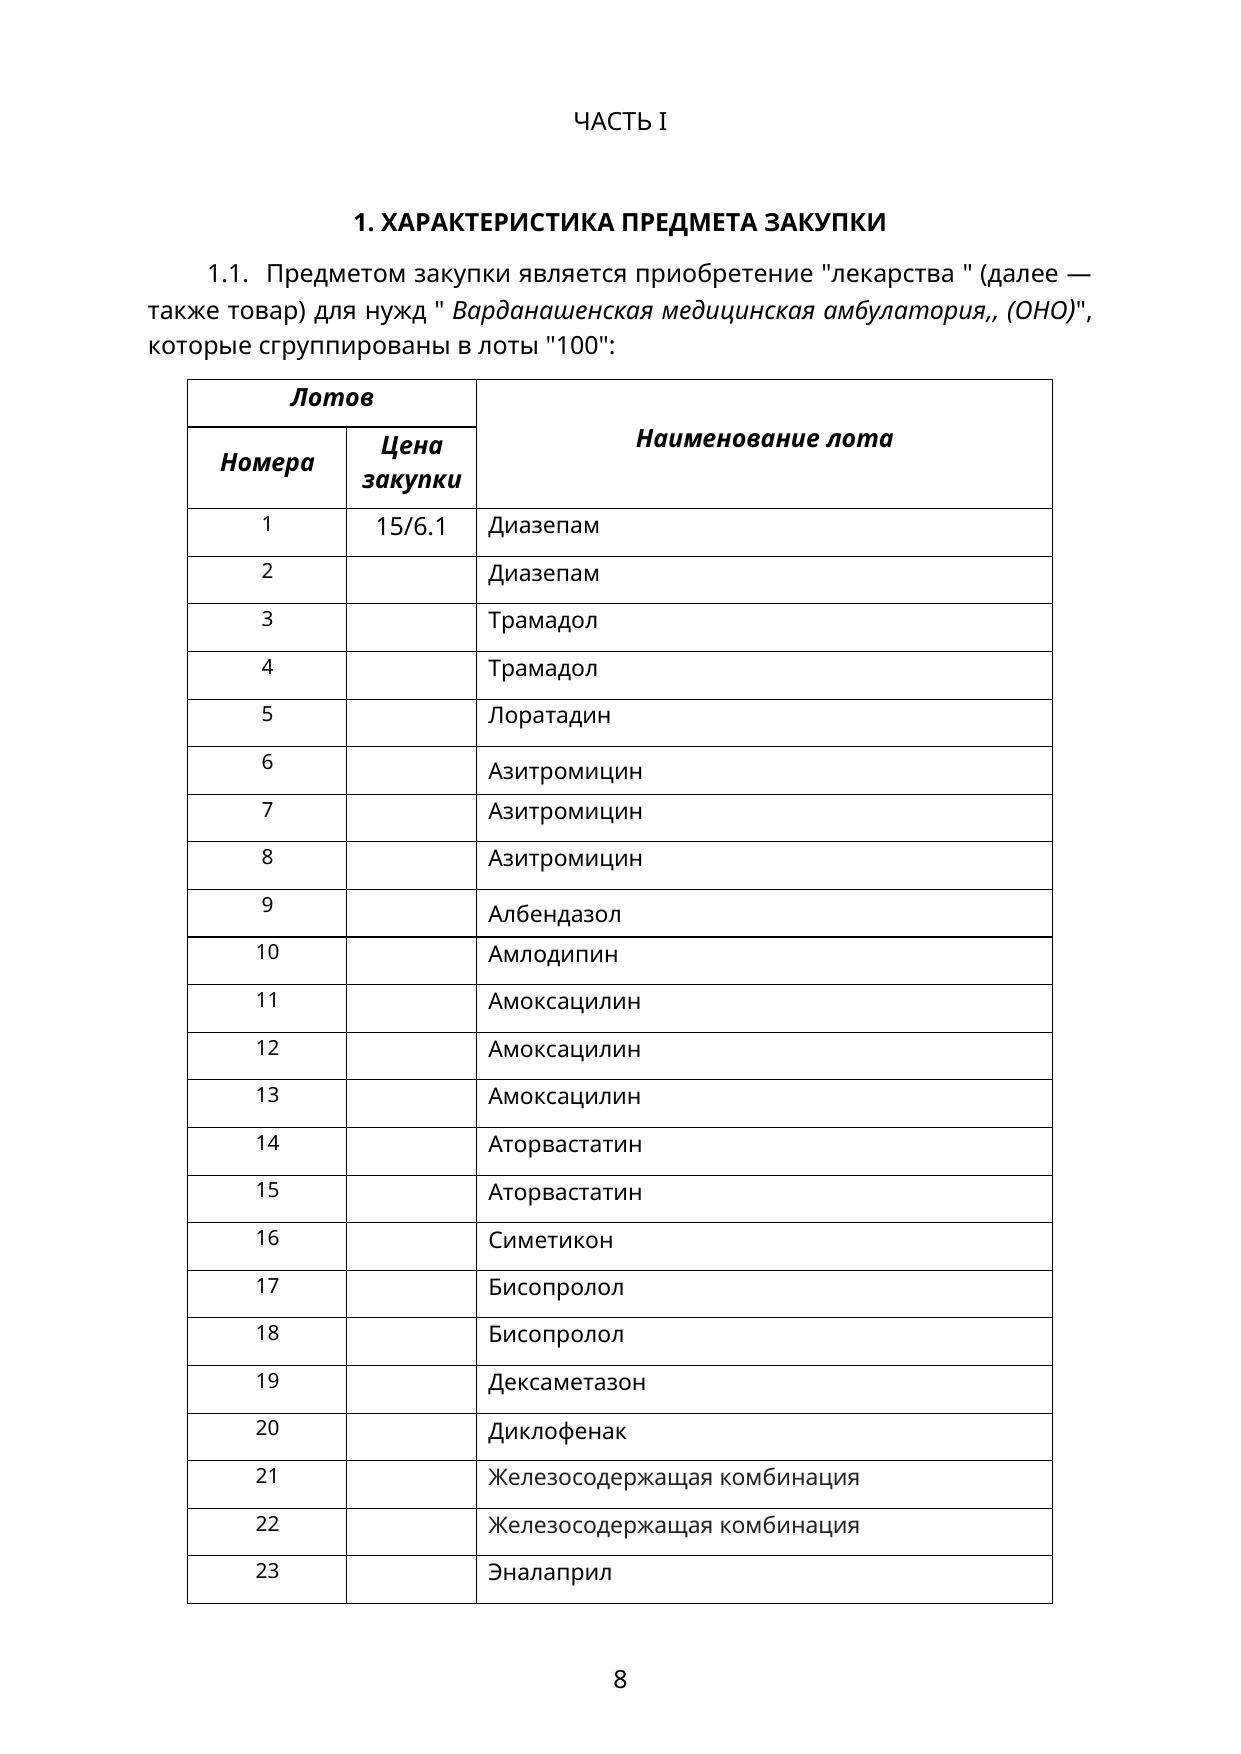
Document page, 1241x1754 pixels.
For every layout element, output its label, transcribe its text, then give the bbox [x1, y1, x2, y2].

table_cell 3 [188, 604, 346, 651]
table_cell Бисопролол [477, 1318, 1052, 1365]
table_cell [347, 1509, 476, 1555]
table_cell 13 [188, 1080, 346, 1127]
table_cell [347, 604, 476, 651]
table_cell 14 [188, 1128, 346, 1174]
table_cell [347, 1366, 476, 1412]
table_cell 6 [188, 747, 346, 794]
table_cell 15/6.1 [347, 509, 476, 556]
table_cell Азитромицин [477, 842, 1052, 889]
table_cell [347, 890, 476, 936]
table_cell 16 [188, 1223, 346, 1270]
table_cell 17 [188, 1271, 346, 1317]
table_cell 19 [188, 1366, 346, 1412]
table_cell Железосодержащая комбинация [477, 1461, 1052, 1508]
text 1. ХАРАКТЕРИСТИКА ПРЕДМЕТА ЗАКУПКИ [148, 205, 1092, 239]
table_cell Азитромицин [477, 747, 1052, 794]
table_cell [347, 1033, 476, 1079]
table_cell 18 [188, 1318, 346, 1365]
table_cell [347, 1176, 476, 1222]
table_cell [347, 700, 476, 746]
table_cell 4 [188, 652, 346, 698]
table_cell Амлодипин [477, 938, 1052, 984]
table_cell [347, 1223, 476, 1270]
table_cell [347, 747, 476, 794]
table_cell Трамадол [477, 604, 1052, 651]
table_cell 12 [188, 1033, 346, 1079]
table_cell Лоратадин [477, 700, 1052, 746]
table_cell 21 [188, 1461, 346, 1508]
table_cell 9 [188, 890, 346, 936]
table_cell 8 [188, 842, 346, 889]
text ЧАСТЬ I [148, 103, 1092, 137]
table_cell [347, 1318, 476, 1365]
table_header Наименование лота [477, 380, 1052, 508]
table_cell Диазепам [477, 557, 1052, 603]
table_cell [347, 557, 476, 603]
table_cell Дексаметазон [477, 1366, 1052, 1412]
table_cell Диазепам [477, 509, 1052, 556]
table_cell Эналаприл [477, 1556, 1052, 1603]
table_cell [347, 938, 476, 984]
table_cell [347, 795, 476, 841]
table_cell [347, 1128, 476, 1174]
table_cell Симетикон [477, 1223, 1052, 1270]
table_cell Бисопролол [477, 1271, 1052, 1317]
table_cell 10 [188, 938, 346, 984]
table_cell 2 [188, 557, 346, 603]
table_cell Железосодержащая комбинация [477, 1509, 1052, 1555]
table_cell 1 [188, 509, 346, 556]
table_cell Амоксацилин [477, 1080, 1052, 1127]
table_cell Амоксацилин [477, 985, 1052, 1032]
table_cell [347, 1556, 476, 1603]
table_cell 11 [188, 985, 346, 1032]
table_cell [347, 1271, 476, 1317]
table_cell Трамадол [477, 652, 1052, 698]
table_cell Азитромицин [477, 795, 1052, 841]
table_header Лотов [188, 380, 476, 426]
table_cell [347, 842, 476, 889]
subtitle 1.1. Предметом закупки является приобретение "лекарства " (далее — также товар) для нужд " Варданашенская медицинская амбулатория,, (ОНО)", которые сгруппированы в лоты "100": [148, 256, 1092, 362]
table_cell [347, 985, 476, 1032]
table_cell [347, 1461, 476, 1508]
table_cell Албендазол [477, 890, 1052, 936]
table_cell 23 [188, 1556, 346, 1603]
table_cell 7 [188, 795, 346, 841]
table_cell Аторвастатин [477, 1176, 1052, 1222]
table_cell Цена закупки [347, 428, 476, 508]
table_cell [347, 652, 476, 698]
table_cell Амоксацилин [477, 1033, 1052, 1079]
table_cell Номера [188, 428, 346, 508]
table_cell 22 [188, 1509, 346, 1555]
table_cell [347, 1414, 476, 1460]
table_cell [347, 1080, 476, 1127]
table_cell Аторвастатин [477, 1128, 1052, 1174]
table_cell Диклофенак [477, 1414, 1052, 1460]
table_cell 5 [188, 700, 346, 746]
table_cell 20 [188, 1414, 346, 1460]
table_cell 15 [188, 1176, 346, 1222]
